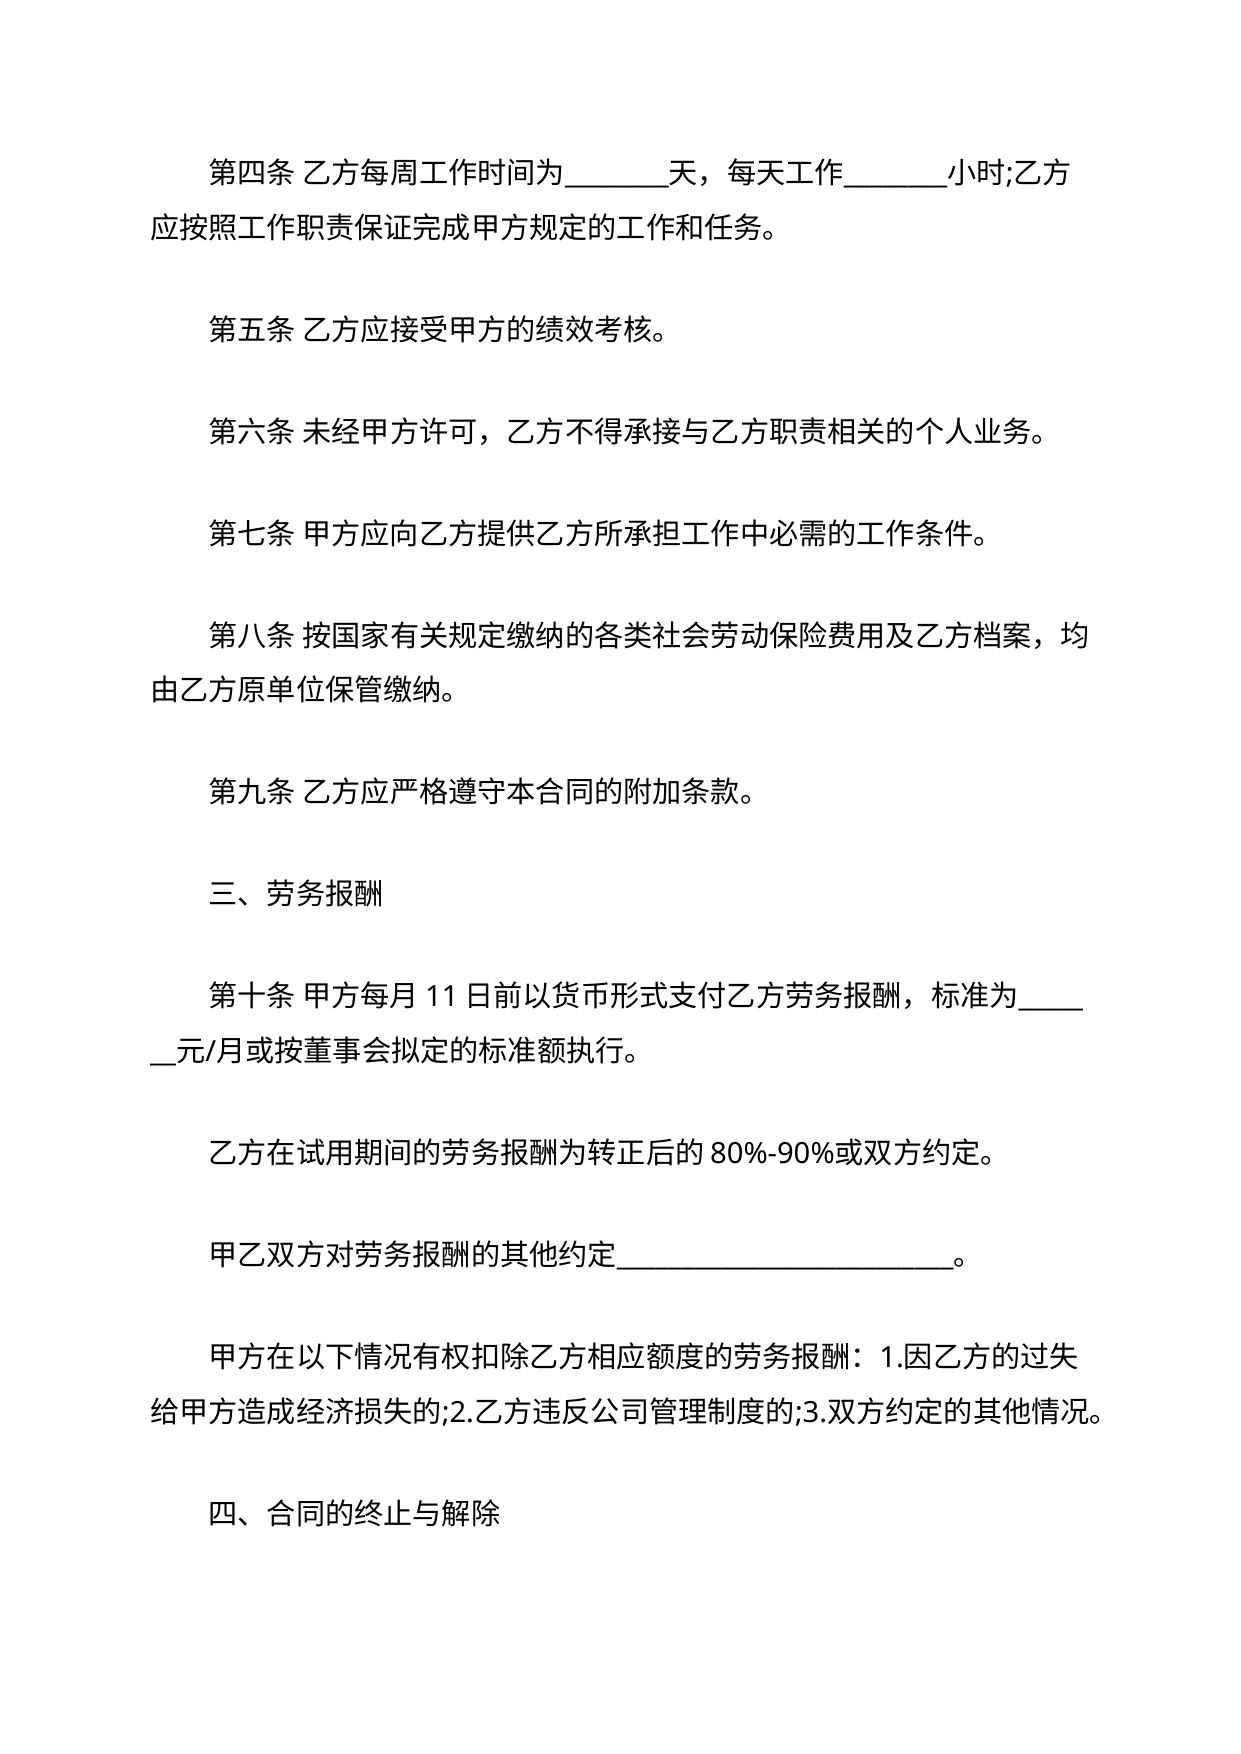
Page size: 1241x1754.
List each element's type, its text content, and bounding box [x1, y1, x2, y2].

text 乙方在试用期间的劳务报酬为转正后的80%-90%或双方约定。 [150, 1129, 1090, 1172]
text 第六条 未经甲方许可，乙方不得承接与乙方职责相关的个人业务。 [150, 408, 1090, 451]
text 甲乙双方对劳务报酬的其他约定__________________________。 [150, 1231, 1090, 1274]
text 第四条 乙方每周工作时间为________天，每天工作________小时;乙方应按照工作职责保证完成甲方规定的工作和任务。 [150, 150, 1090, 247]
text 三、劳务报酬 [150, 871, 1090, 913]
text 四、合同的终止与解除 [150, 1490, 1090, 1532]
text 第十条 甲方每月11日前以货币形式支付乙方劳务报酬，标准为_______元/月或按董事会拟定的标准额执行。 [150, 972, 1090, 1070]
text 第九条 乙方应严格遵守本合同的附加条款。 [150, 769, 1090, 811]
text 第五条 乙方应接受甲方的绩效考核。 [150, 307, 1090, 349]
text 第七条 甲方应向乙方提供乙方所承担工作中必需的工作条件。 [150, 510, 1090, 553]
text 甲方在以下情况有权扣除乙方相应额度的劳务报酬：1.因乙方的过失给甲方造成经济损失的;2.乙方违反公司管理制度的;3.双方约定的其他情况。 [150, 1333, 1090, 1431]
text 第八条 按国家有关规定缴纳的各类社会劳动保险费用及乙方档案，均由乙方原单位保管缴纳。 [150, 612, 1090, 709]
